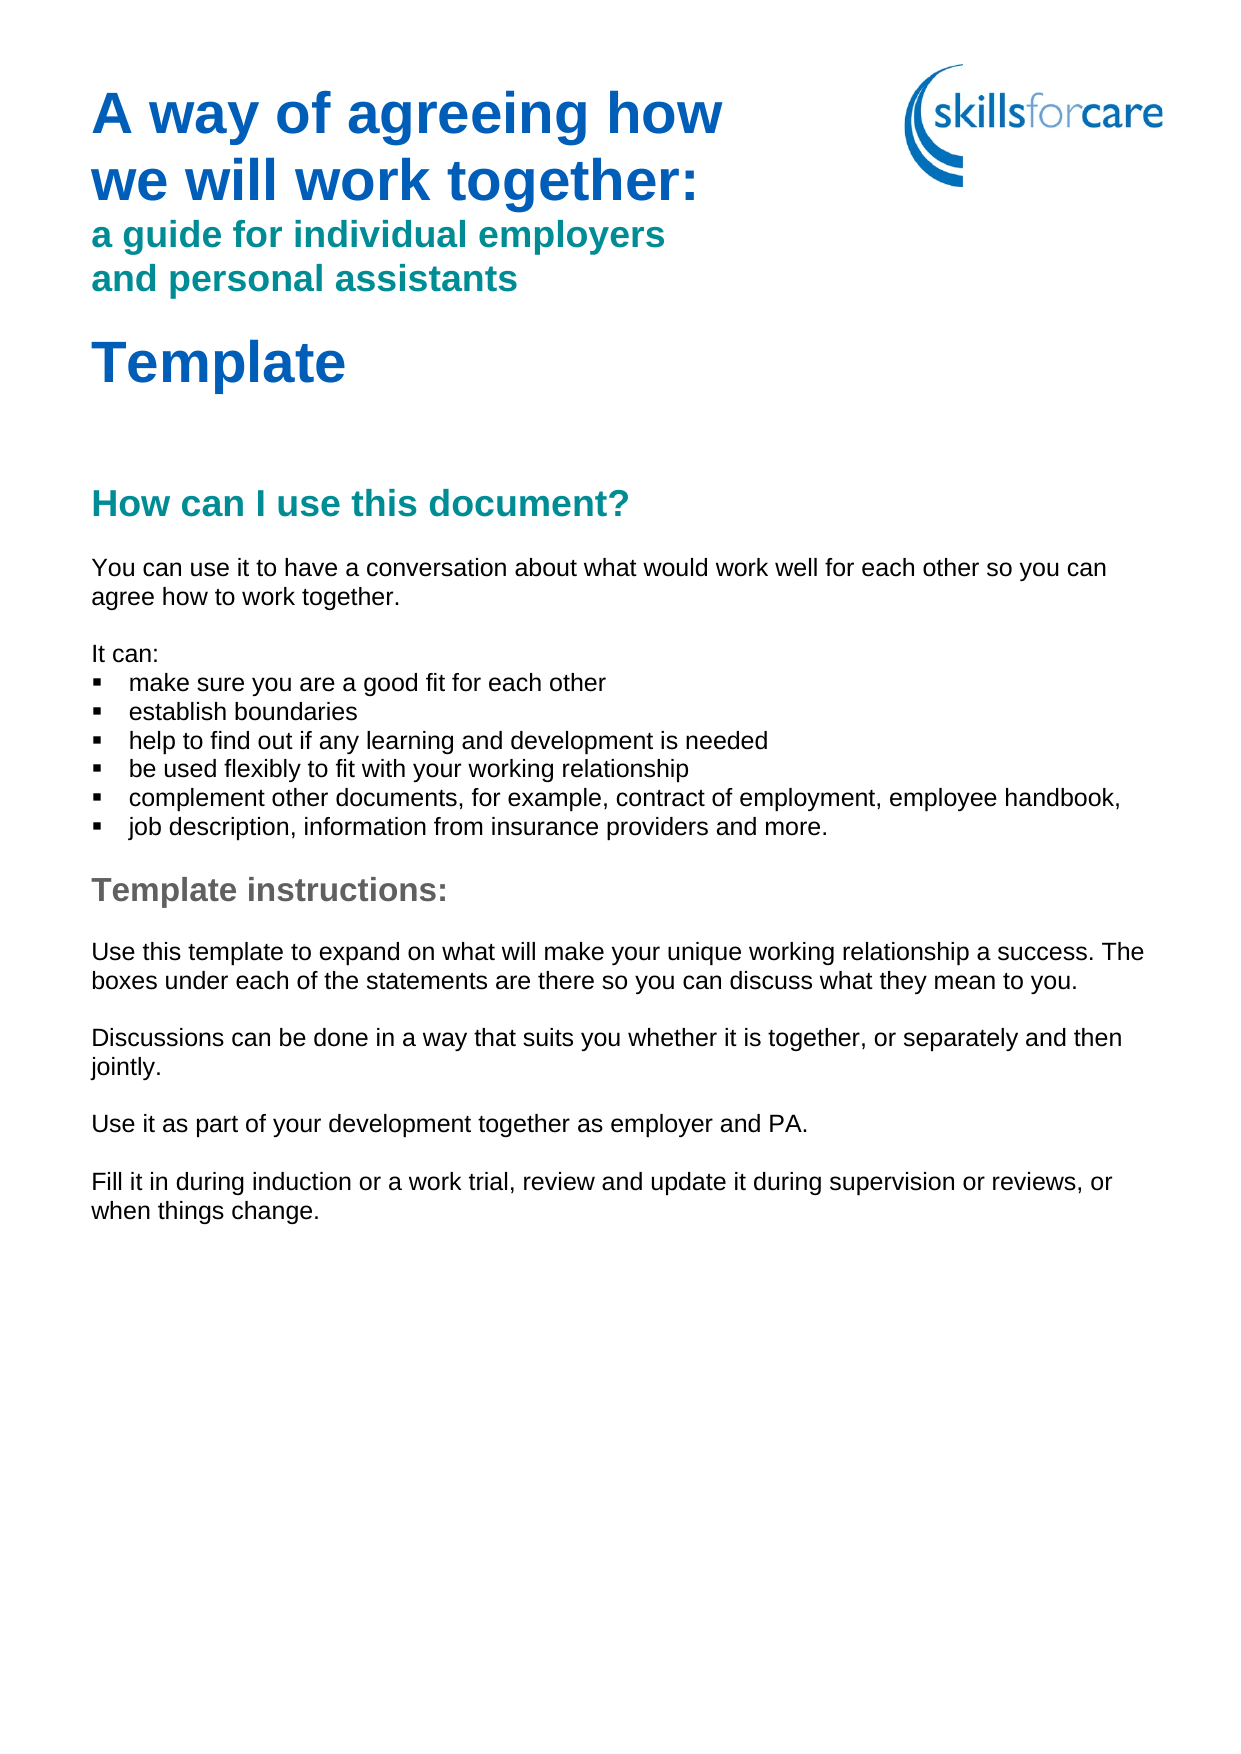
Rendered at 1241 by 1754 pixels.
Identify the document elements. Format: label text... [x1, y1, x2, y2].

text A way of agreeing how [91, 78, 904, 146]
subtitle Template instructions: [91, 870, 1169, 908]
list help to find out if any learning and development is needed [91, 726, 1169, 754]
text Fill it in during induction or a work trial, review and update it during supervision or reviews, or when things change. [91, 1167, 1169, 1224]
text and personal assistants [91, 256, 1169, 299]
list establish boundaries [91, 697, 1169, 726]
text You can use it to have a conversation about what would work well for each other so you can agree how to work together. [91, 553, 1169, 610]
list be used flexibly to fit with your working relationship [91, 754, 1169, 783]
list job description, information from insurance providers and more. [91, 812, 1169, 841]
text Use it as part of your development together as employer and PA. [91, 1109, 1169, 1138]
picture [904, 64, 1163, 187]
list make sure you are a good fit for each other [91, 668, 1169, 697]
text Discussions can be done in a way that suits you whether it is together, or separately and then jointly. [91, 1023, 1169, 1081]
subtitle How can I use this document? [91, 481, 1169, 524]
list complement other documents, for example, contract of employment, employee handbook, [91, 783, 1169, 812]
text Use this template to expand on what will make your unique working relationship a success. The boxes under each of the statements are there so you can discuss what they mean to you. [91, 937, 1169, 994]
title Template [91, 328, 1169, 395]
text It can: [91, 639, 1169, 668]
text we will work together: [91, 146, 1169, 213]
text a guide for individual employers [91, 213, 1169, 256]
